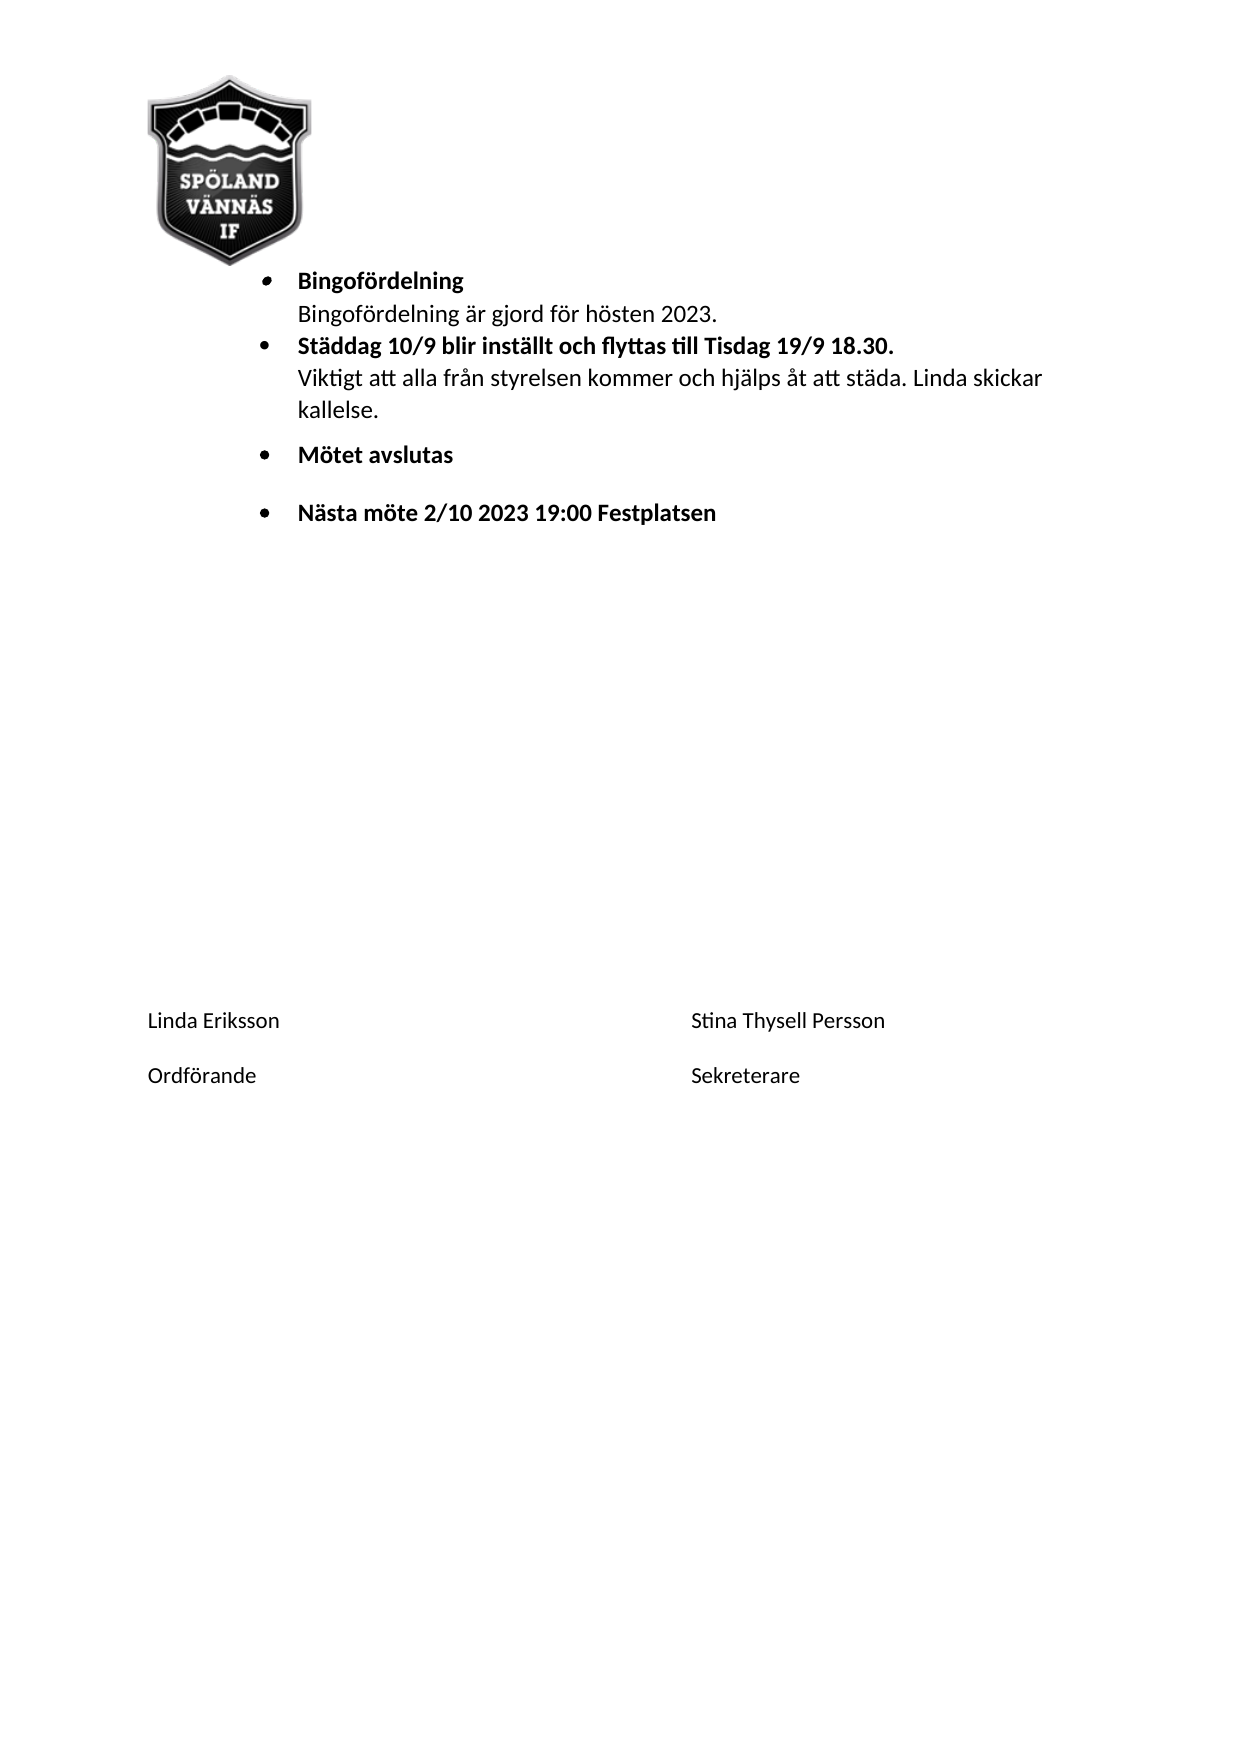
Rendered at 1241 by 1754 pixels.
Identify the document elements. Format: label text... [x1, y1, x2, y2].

text Linda Eriksson Stina Thysell Persson [148, 1007, 1093, 1035]
picture [147, 75, 312, 266]
list Bingofördelning är gjord för hösten 2023. [298, 298, 1093, 328]
list Städdag 10/9 blir inställt och flyttas till Tisdag 19/9 18.30. [260, 330, 1093, 361]
list Nästa möte 2/10 2023 19:00 Festplatsen [260, 498, 1093, 528]
list Mötet avslutas [260, 439, 1093, 470]
list Bingofördelning [260, 265, 1093, 296]
text Ordförande Sekreterare [148, 1061, 1093, 1089]
list Viktigt att alla från styrelsen kommer och hjälps åt att städa. Linda skickar kallelse. [298, 362, 1093, 425]
